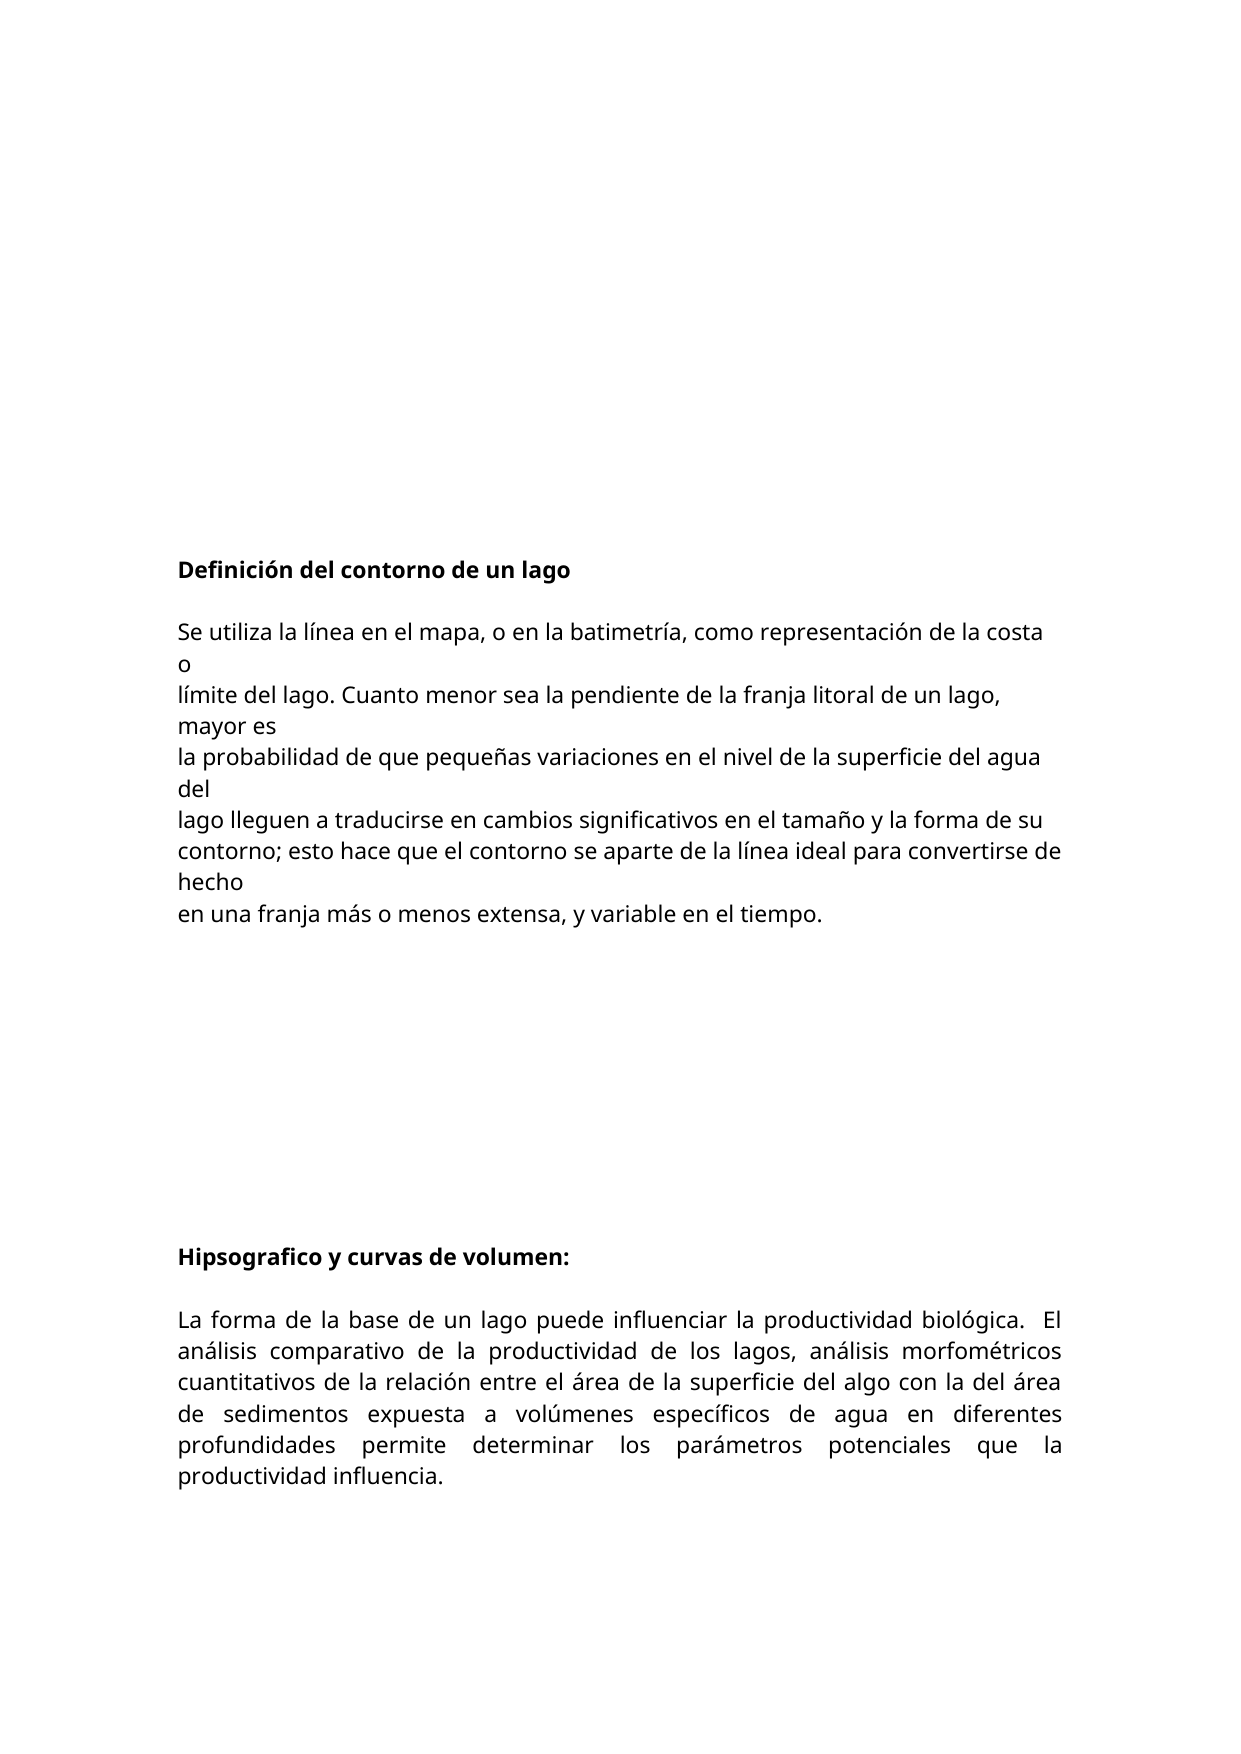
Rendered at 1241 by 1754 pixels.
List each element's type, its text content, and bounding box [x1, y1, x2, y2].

text La forma de la base de un lago puede influenciar la productividad biológica. El análisis comparativo de la productividad de los lagos, análisis morfométricos cuantitativos de la relación entre el área de la superficie del algo con la del área de sedimentos expuesta a volúmenes específicos de agua en diferentes profundidades permite determinar los parámetros potenciales que la productividad influencia. [177, 1304, 1063, 1491]
text la probabilidad de que pequeñas variaciones en el nivel de la superficie del agua del [177, 741, 1063, 804]
text contorno; esto hace que el contorno se aparte de la línea ideal para convertirse de hecho [177, 835, 1063, 898]
text Se utiliza la línea en el mapa, o en la batimetría, como representación de la costa o [177, 616, 1063, 679]
text lago lleguen a traducirse en cambios significativos en el tamaño y la forma de su [177, 804, 1063, 835]
text límite del lago. Cuanto menor sea la pendiente de la franja litoral de un lago, mayor es [177, 679, 1063, 741]
text Hipsografico y curvas de volumen: [177, 1241, 1063, 1273]
text en una franja más o menos extensa, y variable en el tiempo. [177, 898, 1063, 929]
text Definición del contorno de un lago [177, 554, 1063, 585]
